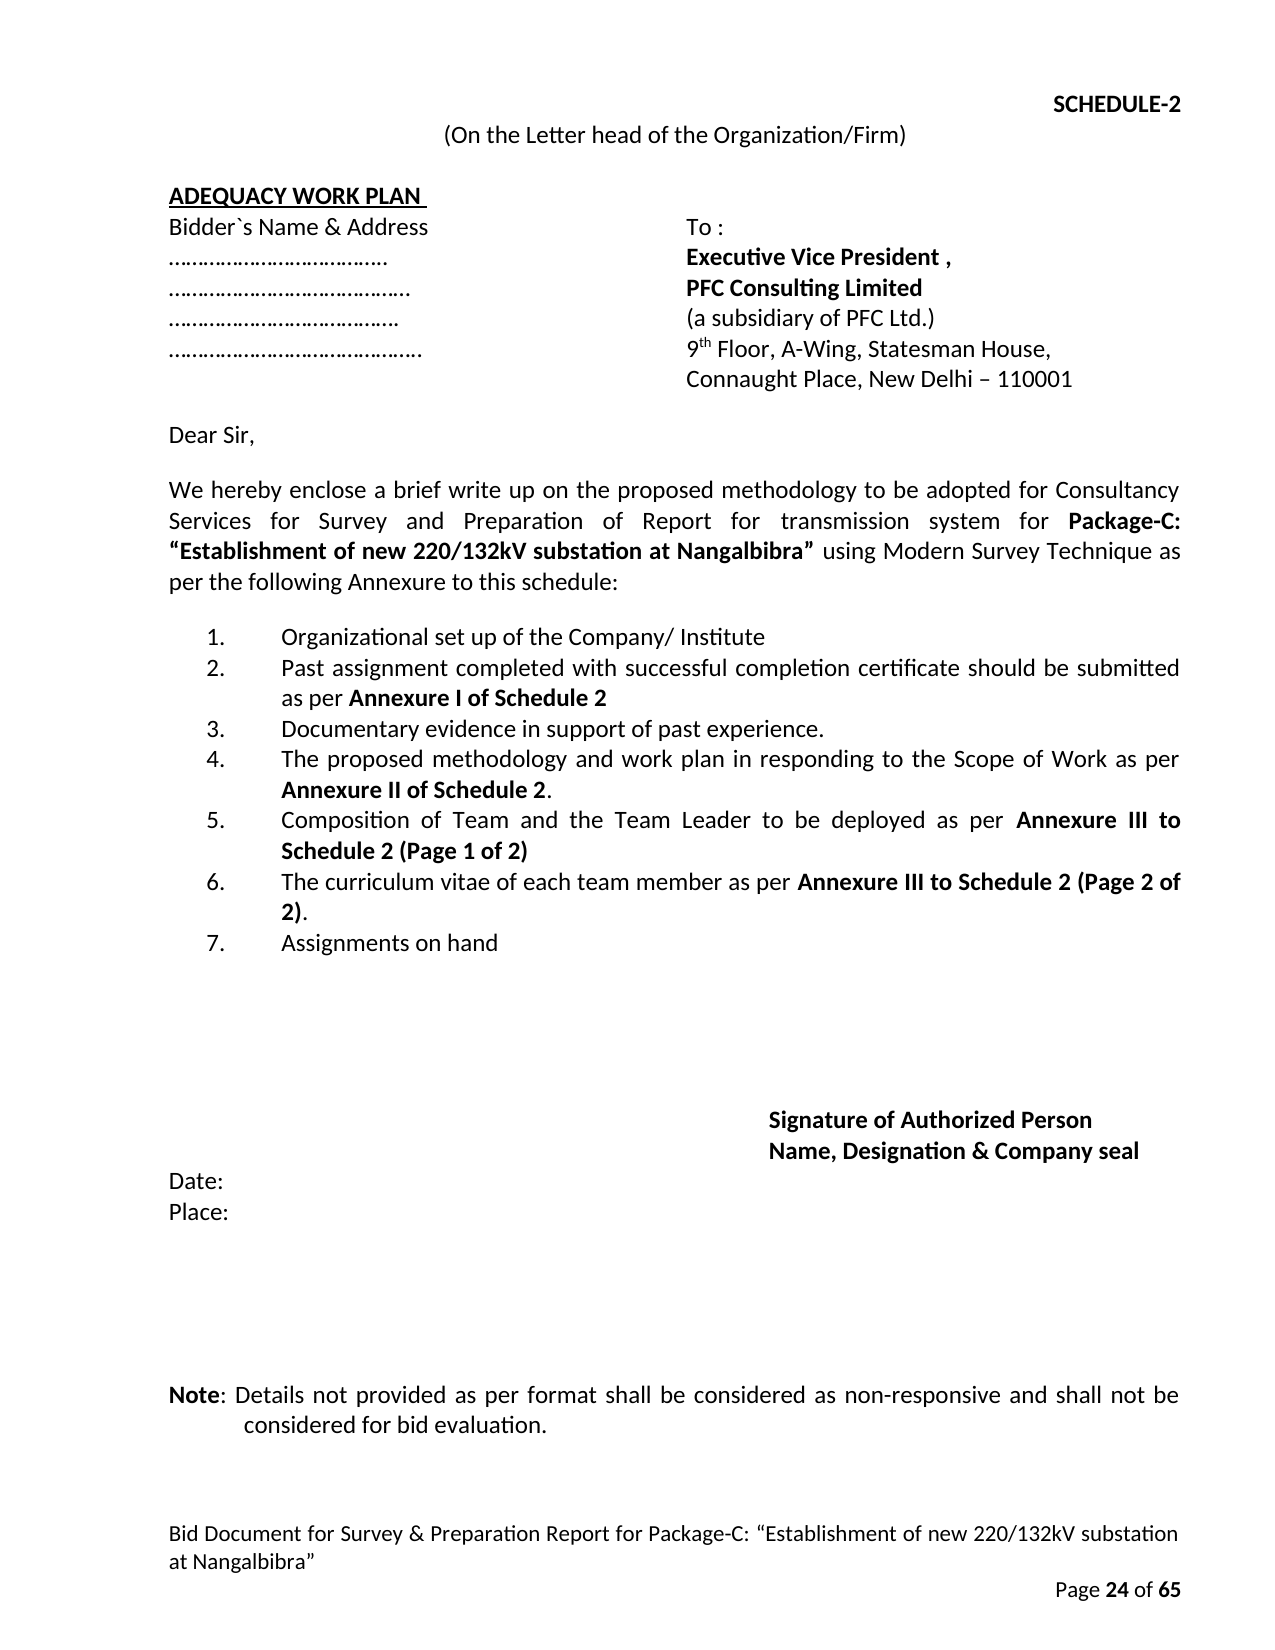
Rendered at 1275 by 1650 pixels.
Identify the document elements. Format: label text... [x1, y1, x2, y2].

list Assignments on hand [206, 927, 1181, 957]
text (On the Letter head of the Organization/Firm) [169, 119, 1181, 150]
list The proposed methodology and work plan in responding to the Scope of Work as per Annexure II of Schedule 2. [206, 743, 1181, 804]
list Past assignment completed with successful completion certificate should be submitted as per Annexure I of Schedule 2 [206, 652, 1181, 713]
text Dear Sir, [169, 419, 1181, 449]
list Documentary evidence in support of past experience. [206, 713, 1181, 743]
table_header Bidder`s Name & Address ……………………………….. …………………………………… …………………………………. …………………………………….. [158, 211, 675, 394]
table_header To : Executive Vice President , PFC Consulting Limited (a subsidiary of PFC Ltd.) 9th Floor, A-Wing, Statesman House, Connaught Place, New Delhi – 110001 [675, 211, 1192, 394]
text We hereby enclose a brief write up on the proposed methodology to be adopted for Consultancy Services for Survey and Preparation of Report for transmission system for Package-C: “Establishment of new 220/132kV substation at Nangalbibra” using Modern Survey Technique as per the following Annexure to this schedule: [169, 474, 1181, 596]
text SCHEDULE-2 [169, 89, 1181, 119]
text Place: [169, 1196, 1181, 1226]
list The curriculum vitae of each team member as per Annexure III to Schedule 2 (Page 2 of 2). [206, 866, 1181, 927]
text Note: Details not provided as per format shall be considered as non-responsive and shall not be considered for bid evaluation. [169, 1379, 1181, 1440]
list Composition of Team and the Team Leader to be deployed as per Annexure III to Schedule 2 (Page 1 of 2) [206, 804, 1181, 866]
text Signature of Authorized Person [169, 1104, 1181, 1135]
text Date: [169, 1165, 1181, 1196]
text ADEQUACY WORK PLAN [169, 180, 1181, 211]
text Name, Designation & Company seal [169, 1135, 1181, 1165]
list Organizational set up of the Company/ Institute [206, 621, 1181, 652]
